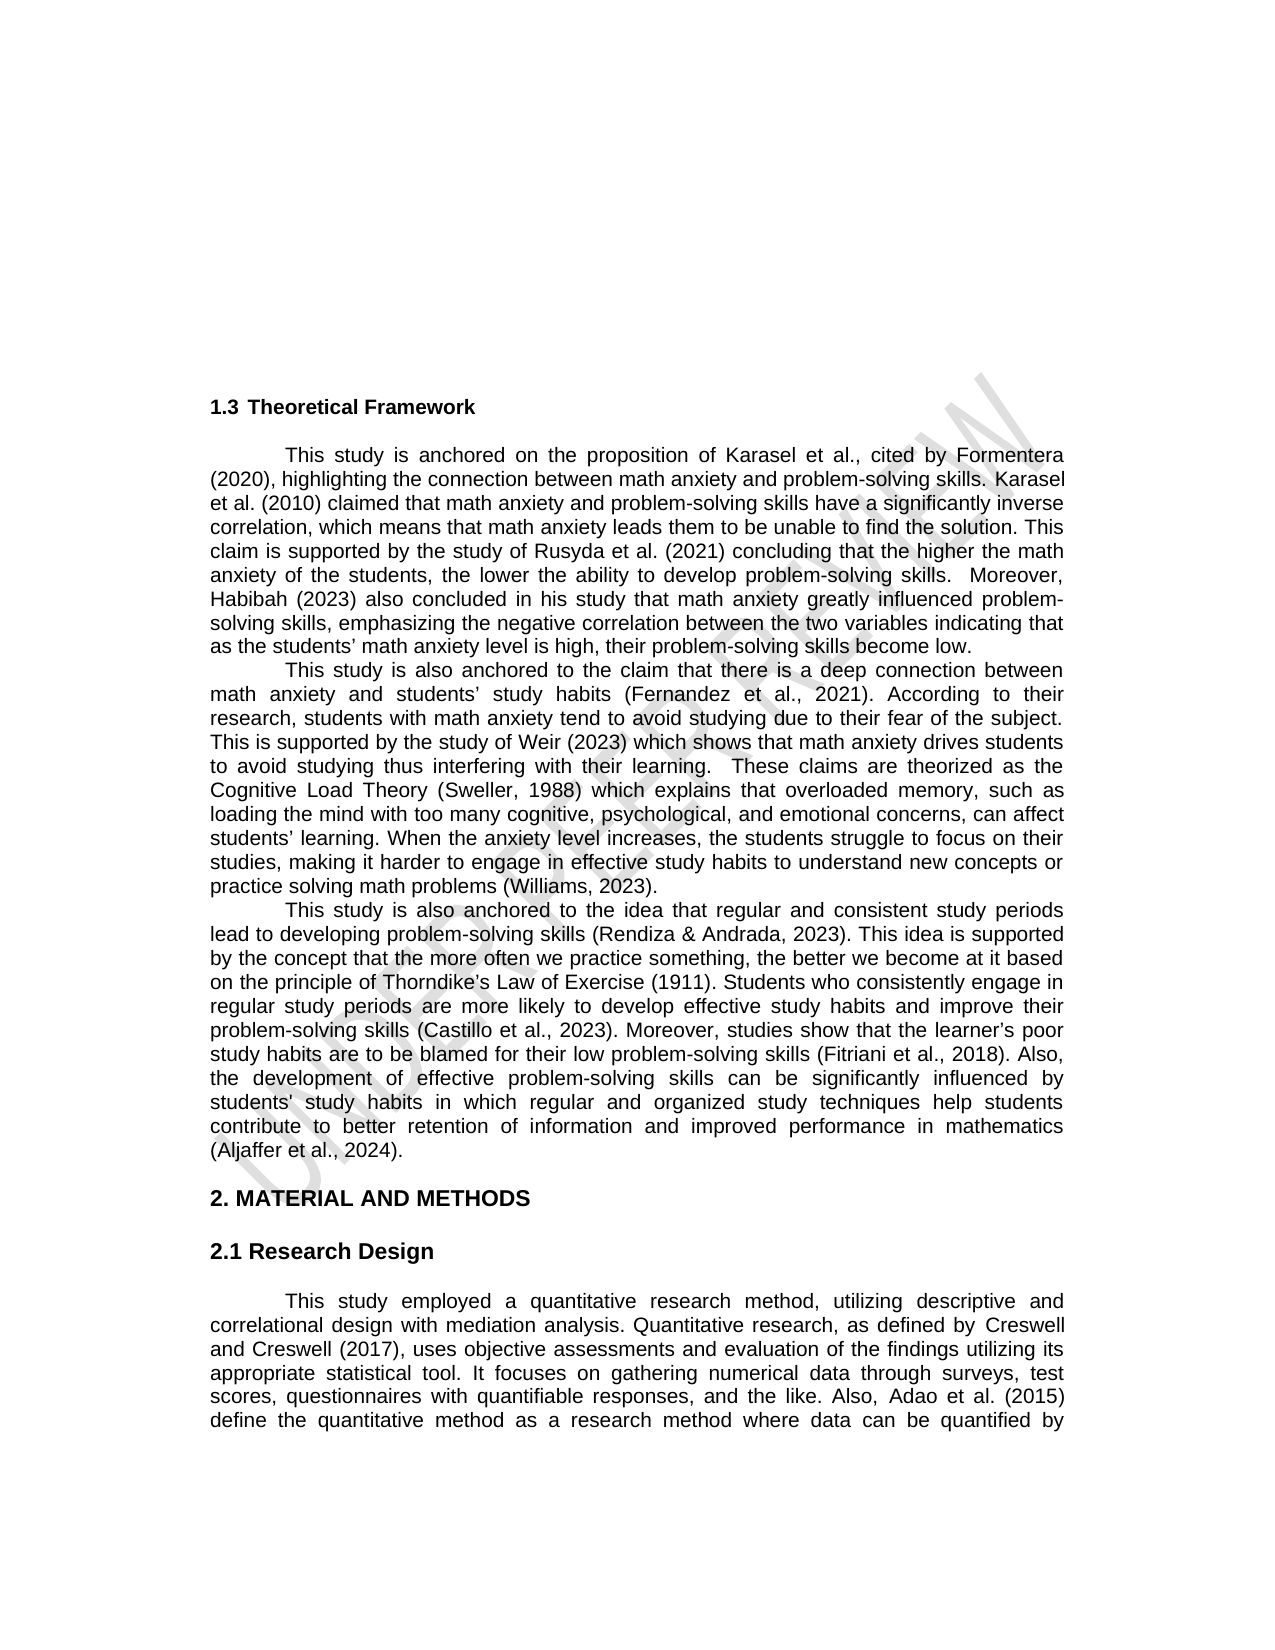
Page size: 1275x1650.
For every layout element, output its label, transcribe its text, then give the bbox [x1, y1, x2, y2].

text This study is also anchored to the idea that regular and consistent study periods lead to developing problem-solving skills (Rendiza & Andrada, 2023). This idea is supported by the concept that the more often we practice something, the better we become at it based on the principle of Thorndike’s Law of Exercise (1911). Students who consistently engage in regular study periods are more likely to develop effective study habits and improve their problem-solving skills (Castillo et al., 2023). Moreover, studies show that the learner’s poor study habits are to be blamed for their low problem-solving skills (Fitriani et al., 2018). Also, the development of effective problem-solving skills can be significantly influenced by students' study habits in which regular and organized study techniques help students contribute to better retention of information and improved performance in mathematics (Aljaffer et al., 2024). [210, 898, 1065, 1161]
list Theoretical Framework [210, 395, 1065, 419]
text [210, 1288, 1065, 1432]
text This study is also anchored to the claim that there is a deep connection between math anxiety and students’ study habits (Fernandez et al., 2021). According to their research, students with math anxiety tend to avoid studying due to their fear of the subject. This is supported by the study of Weir (2023) which shows that math anxiety drives students to avoid studying thus interfering with their learning. These claims are theorized as the Cognitive Load Theory (Sweller, 1988) which explains that overloaded memory, such as loading the mind with too many cognitive, psychological, and emotional concerns, can affect students’ learning. When the anxiety level increases, the students struggle to focus on their studies, making it harder to engage in effective study habits to understand new concepts or practice solving math problems (Williams, 2023). [210, 658, 1065, 898]
text This study is anchored on the proposition of Karasel et al., cited by Formentera (2020), highlighting the connection between math anxiety and problem-solving skills. Karasel et al. (2010) claimed that math anxiety and problem-solving skills have a significantly inverse correlation, which means that math anxiety leads them to be unable to find the solution. This claim is supported by the study of Rusyda et al. (2021) concluding that the higher the math anxiety of the students, the lower the ability to develop problem-solving skills. Moreover, Habibah (2023) also concluded in his study that math anxiety greatly influenced problem-solving skills, emphasizing the negative correlation between the two variables indicating that as the students’ math anxiety level is high, their problem-solving skills become low. [210, 443, 1065, 658]
text 2.1 Research Design [210, 1238, 1065, 1264]
text 2. material and methods [210, 1185, 1065, 1212]
